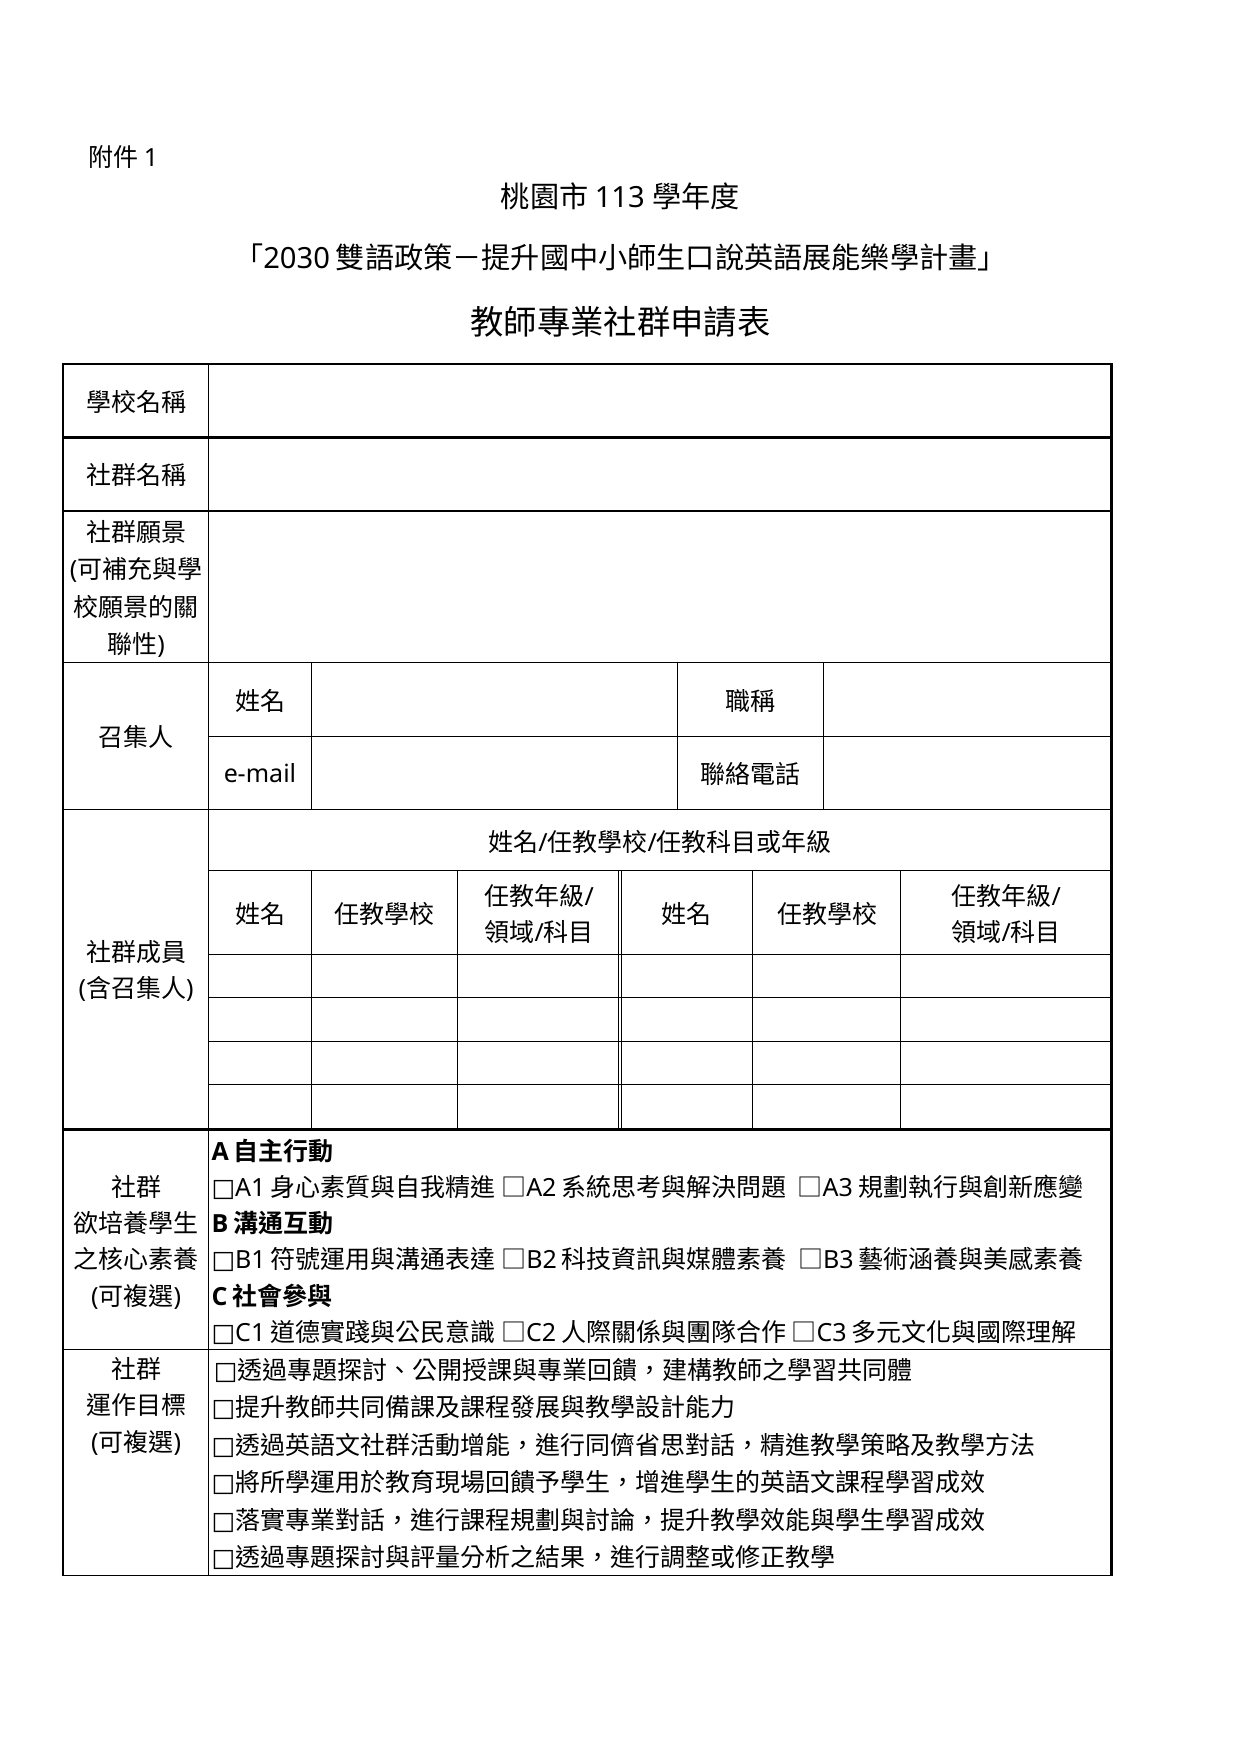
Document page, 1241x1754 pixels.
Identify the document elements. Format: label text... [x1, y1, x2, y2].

table_cell 姓名 [209, 871, 311, 954]
table_cell 社群名稱 [64, 439, 208, 509]
table_cell 社群 欲培養學生之核心素養 (可複選) [64, 1131, 208, 1348]
table_cell 姓名 [622, 871, 752, 954]
table_cell [209, 1085, 311, 1128]
table_cell [622, 955, 752, 997]
table_cell [458, 998, 618, 1041]
table_cell 任教學校 [312, 871, 457, 954]
table_cell [312, 1042, 457, 1084]
table_cell [312, 955, 457, 997]
table_cell [458, 1042, 618, 1084]
table_cell [622, 998, 752, 1041]
table_cell [824, 737, 1110, 809]
table_cell 社群願景 (可補充與學校願景的關聯性) [64, 512, 208, 662]
table_cell [901, 1042, 1110, 1084]
table_cell [753, 998, 900, 1041]
table_cell [753, 955, 900, 997]
table_cell [901, 998, 1110, 1041]
table_cell [622, 1042, 752, 1084]
text 「2030雙語政策－提升國中小師生口說英語展能樂學計畫」 [89, 235, 1152, 277]
table_cell 任教學校 [753, 871, 900, 954]
table_cell [901, 955, 1110, 997]
table_cell [622, 1085, 752, 1128]
table_cell 職稱 [678, 663, 823, 736]
table_cell A自主行動 □A1身心素質與自我精進 □A2系統思考與解決問題 □A3規劃執行與創新應變 B溝通互動 □B1符號運用與溝通表達 □B2科技資訊與媒體素養 □B3藝術涵養與美感素養 C社會參與 □C1道德實踐與公民意識 □C2人際關係與團隊合作 □C3多元文化與國際理解 [209, 1131, 1110, 1348]
table_cell [209, 439, 1110, 509]
table_header 學校名稱 [64, 365, 208, 436]
table_cell [312, 1085, 457, 1128]
text 教師專業社群申請表 [89, 296, 1152, 344]
table_cell [209, 1042, 311, 1084]
table_cell [209, 512, 1110, 662]
table_cell 任教年級/ 領域/科目 [458, 871, 618, 954]
table_cell 社群 運作目標 (可複選) [64, 1350, 208, 1574]
table_cell [824, 663, 1110, 736]
table_cell [312, 998, 457, 1041]
table_cell 任教年級/ 領域/科目 [901, 871, 1110, 954]
table_cell [753, 1085, 900, 1128]
table_header [209, 365, 1110, 436]
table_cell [209, 1350, 1110, 1574]
table_cell 姓名/任教學校/任教科目或年級 [209, 810, 1110, 870]
table_cell e-mail [209, 737, 311, 809]
table_cell 社群成員 (含召集人) [64, 810, 208, 1128]
table_cell [753, 1042, 900, 1084]
table_cell 聯絡電話 [678, 737, 823, 809]
table_cell [312, 737, 677, 809]
text 附件1 [89, 136, 1152, 174]
table_cell 召集人 [64, 663, 208, 809]
table_cell [312, 663, 677, 736]
text 桃園市 113 學年度 [89, 174, 1152, 216]
table_cell [458, 955, 618, 997]
table_cell [458, 1085, 618, 1128]
table_cell [209, 955, 311, 997]
table_cell [901, 1085, 1110, 1128]
table_cell 姓名 [209, 663, 311, 736]
table_cell [209, 998, 311, 1041]
